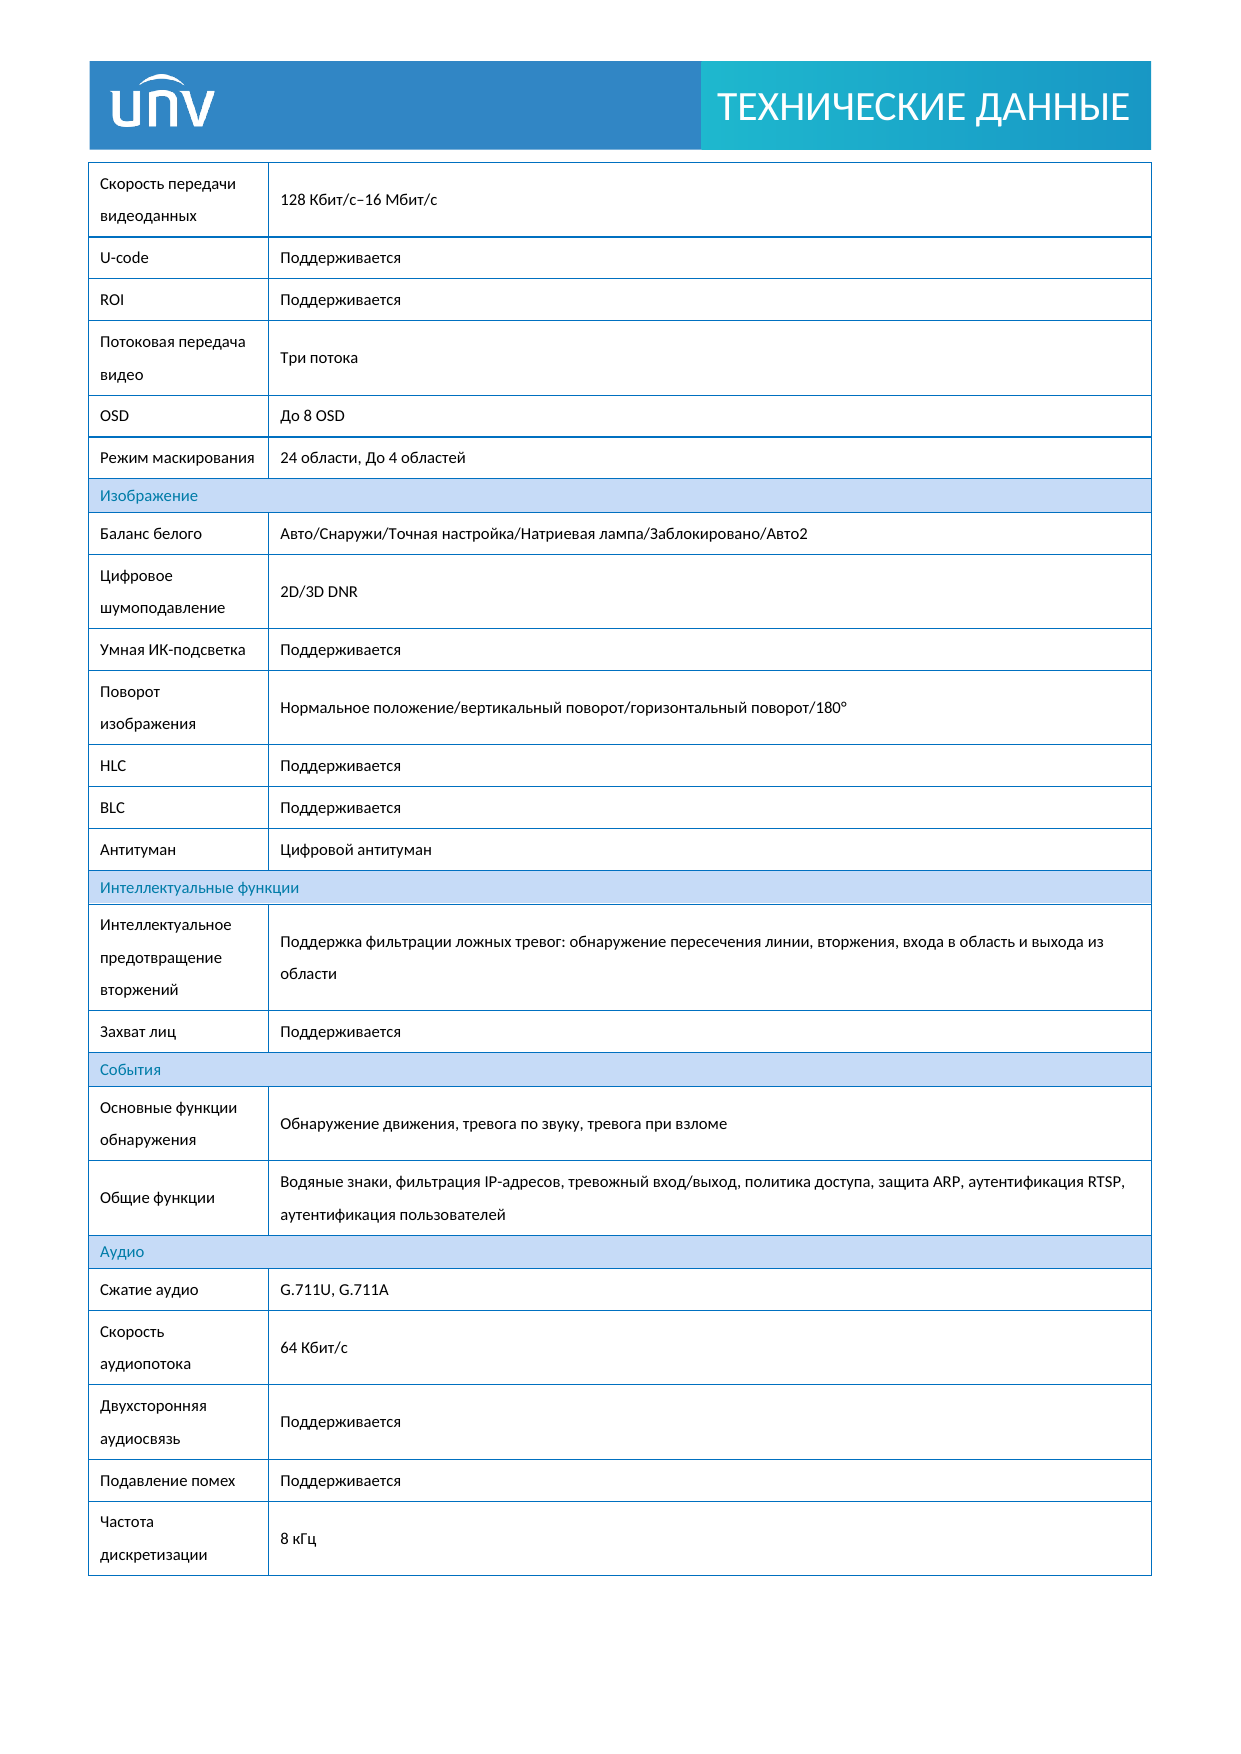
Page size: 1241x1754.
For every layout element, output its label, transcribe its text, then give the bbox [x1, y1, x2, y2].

table_cell Аудио [89, 1236, 1151, 1268]
table_cell Поддерживается [269, 238, 1151, 278]
table_cell Потоковая передача видео [89, 321, 268, 394]
table_cell Водяные знаки, фильтрация IP-адресов, тревожный вход/выход, политика доступа, защита ARP, аутентификация RTSP, аутентификация пользователей [269, 1161, 1151, 1234]
table_cell Режим маскирования [89, 438, 268, 478]
table_cell Интеллектуальное предотвращение вторжений [89, 905, 268, 1010]
table_cell Умная ИК-подсветка [89, 629, 268, 670]
table_cell Общие функции [89, 1161, 268, 1234]
table_cell Подавление помех [89, 1460, 268, 1501]
table_cell OSD [89, 396, 268, 436]
table_cell Поддерживается [269, 787, 1151, 828]
table_cell Поддерживается [269, 1460, 1151, 1501]
table_cell U-code [89, 238, 268, 278]
table_cell 8 кГц [269, 1502, 1151, 1575]
table_cell Поддержка фильтрации ложных тревог: обнаружение пересечения линии, вторжения, входа в область и выхода из области [269, 905, 1151, 1010]
table_cell Нормальное положение/вертикальный поворот/горизонтальный поворот/180° [269, 671, 1151, 744]
table_cell 128 Кбит/с–16 Мбит/с [269, 163, 1151, 236]
table_cell Баланс белого [89, 513, 268, 554]
table_cell G.711U, G.711A [269, 1269, 1151, 1310]
table_cell Захват лиц [89, 1011, 268, 1052]
table_cell Изображение [89, 479, 1151, 512]
table_cell Поддерживается [269, 1385, 1151, 1459]
table_cell Поддерживается [269, 279, 1151, 320]
table_cell Поддерживается [269, 1011, 1151, 1052]
table_cell Цифровое шумоподавление [89, 555, 268, 628]
table_cell События [89, 1053, 1151, 1086]
table_cell Скорость аудиопотока [89, 1311, 268, 1384]
table_cell BLC [89, 787, 268, 828]
table_cell HLC [89, 745, 268, 786]
table_cell 24 области, До 4 областей [269, 438, 1151, 478]
table_cell Цифровой антитуман [269, 829, 1151, 870]
table_cell Авто/Снаружи/Точная настройка/Натриевая лампа/Заблокировано/Авто2 [269, 513, 1151, 554]
picture [109, 74, 215, 127]
table_cell Частота дискретизации [89, 1502, 268, 1575]
table_cell 64 Кбит/с [269, 1311, 1151, 1384]
table_cell Интеллектуальные функции [89, 871, 1151, 903]
table_cell Поддерживается [269, 745, 1151, 786]
table_cell Поддерживается [269, 629, 1151, 670]
table_cell Антитуман [89, 829, 268, 870]
table_cell До 8 OSD [269, 396, 1151, 436]
table_cell Скорость передачи видеоданных [89, 163, 268, 236]
table_cell 2D/3D DNR [269, 555, 1151, 628]
table_cell Три потока [269, 321, 1151, 394]
table_cell Сжатие аудио [89, 1269, 268, 1310]
table_cell Основные функции обнаружения [89, 1087, 268, 1160]
table_cell ROI [89, 279, 268, 320]
table_cell Двухсторонняя аудиосвязь [89, 1385, 268, 1459]
table_cell Поворот изображения [89, 671, 268, 744]
table_cell Обнаружение движения, тревога по звуку, тревога при взломе [269, 1087, 1151, 1160]
